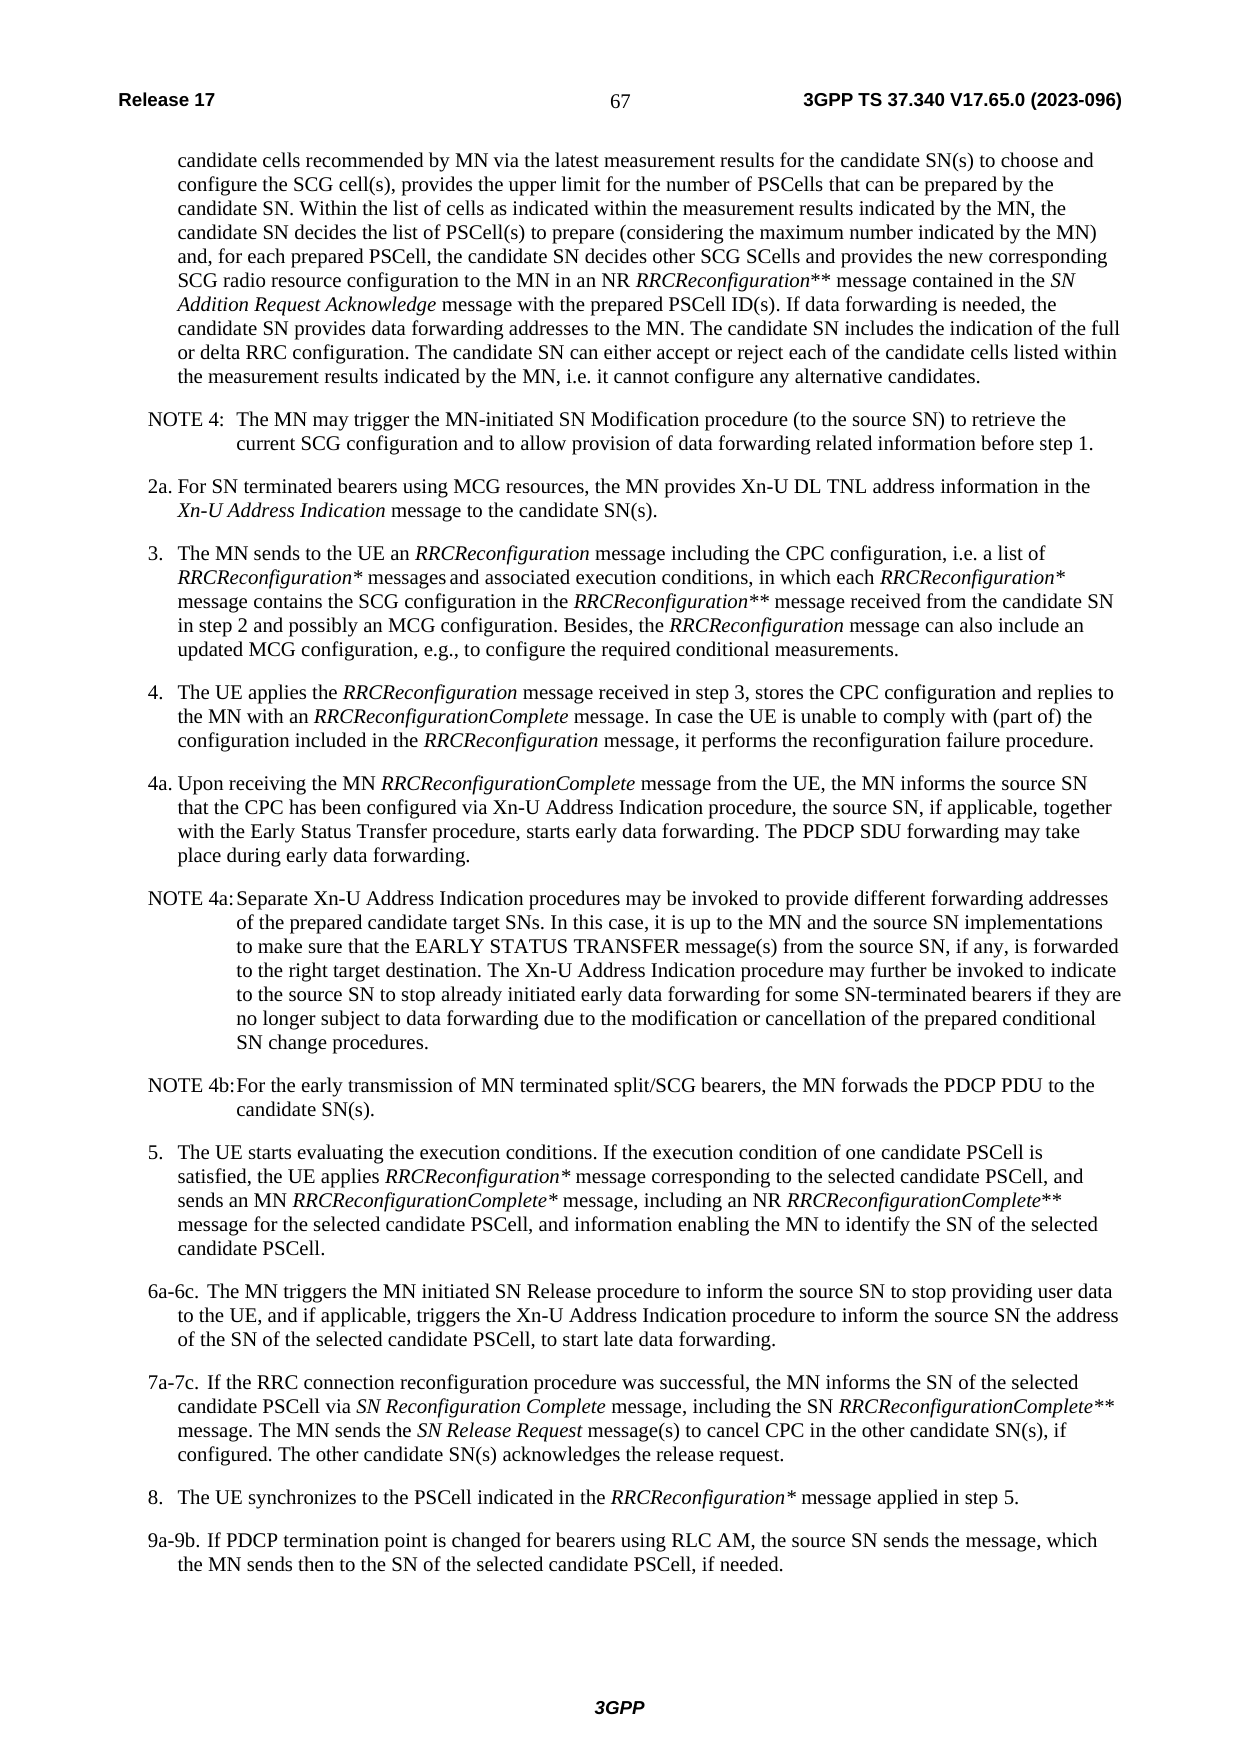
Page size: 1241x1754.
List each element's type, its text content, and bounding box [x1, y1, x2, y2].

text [148, 147, 1122, 388]
text NOTE 4a: Separate Xn-U Address Indication procedures may be invoked to provide different forwarding addresses of the prepared candidate target SNs. In this case, it is up to the MN and the source SN implementations to make sure that the EARLY STATUS TRANSFER message(s) from the source SN, if any, is forwarded to the right target destination. The Xn-U Address Indication procedure may further be invoked to indicate to the source SN to stop already initiated early data forwarding for some SN-terminated bearers if they are no longer subject to data forwarding due to the modification or cancellation of the prepared conditional SN change procedures. [148, 886, 1122, 1054]
text 4a. Upon receiving the MN RRCReconfigurationComplete message from the UE, the MN informs the source SN that the CPC has been configured via Xn-U Address Indication procedure, the source SN, if applicable, together with the Early Status Transfer procedure, starts early data forwarding. The PDCP SDU forwarding may take place during early data forwarding. [148, 771, 1122, 867]
text NOTE 4b: For the early transmission of MN terminated split/SCG bearers, the MN forwads the PDCP PDU to the candidate SN(s). [148, 1073, 1122, 1121]
text 8. The UE synchronizes to the PSCell indicated in the RRCReconfiguration* message applied in step 5. [148, 1485, 1122, 1509]
text 5. The UE starts evaluating the execution conditions. If the execution condition of one candidate PSCell is satisfied, the UE applies RRCReconfiguration* message corresponding to the selected candidate PSCell, and sends an MN RRCReconfigurationComplete* message, including an NR RRCReconfigurationComplete** message for the selected candidate PSCell, and information enabling the MN to identify the SN of the selected candidate PSCell. [148, 1140, 1122, 1260]
text 3. The MN sends to the UE an RRCReconfiguration message including the CPC configuration, i.e. a list of RRCReconfiguration* messages and associated execution conditions, in which each RRCReconfiguration* message contains the SCG configuration in the RRCReconfiguration** message received from the candidate SN in step 2 and possibly an MCG configuration. Besides, the RRCReconfiguration message can also include an updated MCG configuration, e.g., to configure the required conditional measurements. [148, 541, 1122, 661]
text 2a. For SN terminated bearers using MCG resources, the MN provides Xn-U DL TNL address information in the Xn-U Address Indication message to the candidate SN(s). [148, 474, 1122, 522]
text 9a-9b. If PDCP termination point is changed for bearers using RLC AM, the source SN sends the message, which the MN sends then to the SN of the selected candidate PSCell, if needed. [148, 1527, 1122, 1576]
text 6a-6c. The MN triggers the MN initiated SN Release procedure to inform the source SN to stop providing user data to the UE, and if applicable, triggers the Xn-U Address Indication procedure to inform the source SN the address of the SN of the selected candidate PSCell, to start late data forwarding. [148, 1279, 1122, 1351]
text 7a-7c. If the RRC connection reconfiguration procedure was successful, the MN informs the SN of the selected candidate PSCell via SN Reconfiguration Complete message, including the SN RRCReconfigurationComplete** message. The MN sends the SN Release Request message(s) to cancel CPC in the other candidate SN(s), if configured. The other candidate SN(s) acknowledges the release request. [148, 1370, 1122, 1466]
text NOTE 4: The MN may trigger the MN-initiated SN Modification procedure (to the source SN) to retrieve the current SCG configuration and to allow provision of data forwarding related information before step 1. [148, 407, 1122, 455]
text 4. The UE applies the RRCReconfiguration message received in step 3, stores the CPC configuration and replies to the MN with an RRCReconfigurationComplete message. In case the UE is unable to comply with (part of) the configuration included in the RRCReconfiguration message, it performs the reconfiguration failure procedure. [148, 680, 1122, 752]
